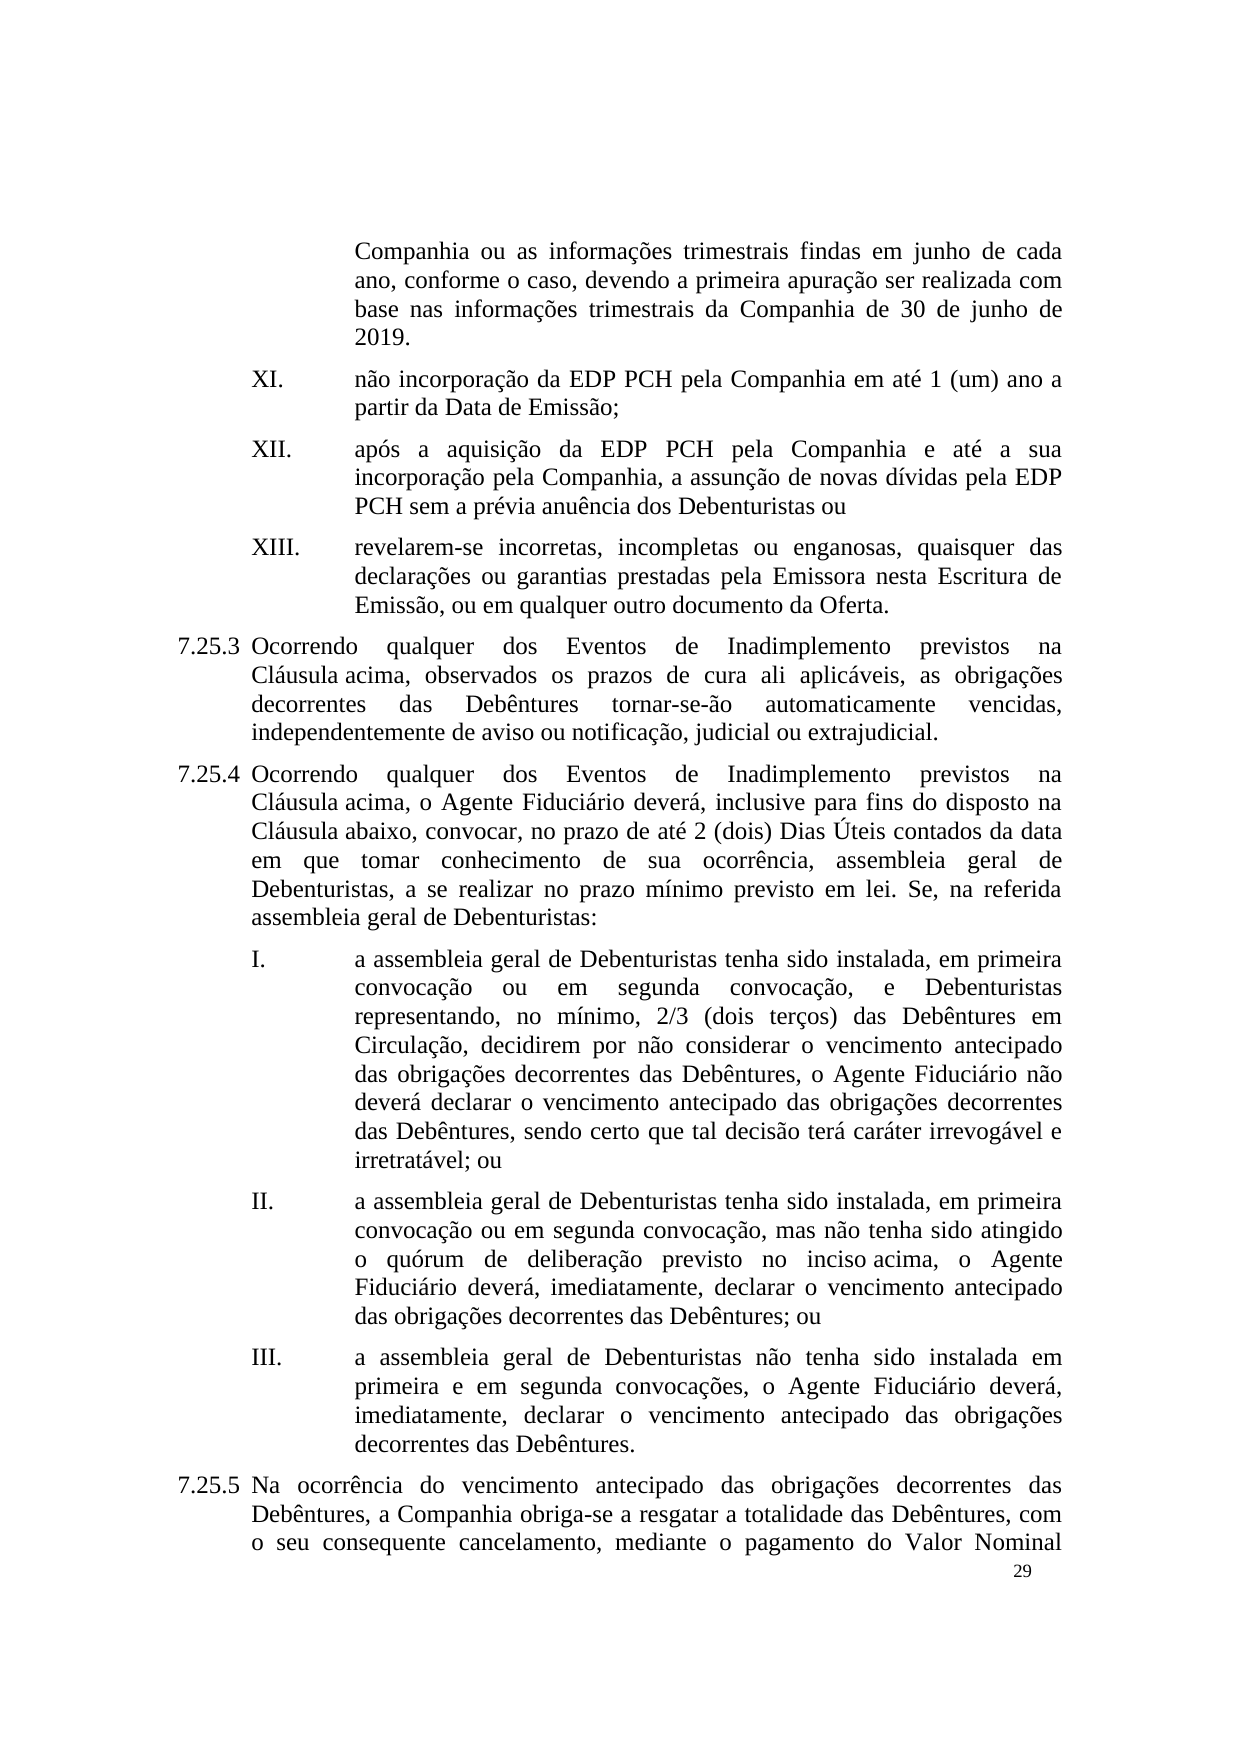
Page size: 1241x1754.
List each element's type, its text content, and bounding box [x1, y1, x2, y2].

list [177, 1470, 1063, 1556]
list a assembleia geral de Debenturistas tenha sido instalada, em primeira convocação ou em segunda convocação, e Debenturistas representando, no mínimo, 2/3 (dois terços) das Debêntures em Circulação, decidirem por não considerar o vencimento antecipado das obrigações decorrentes das Debêntures, o Agente Fiduciário não deverá declarar o vencimento antecipado das obrigações decorrentes das Debêntures, sendo certo que tal decisão terá caráter irrevogável e irretratável; ou [251, 944, 1063, 1174]
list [251, 236, 1063, 351]
list não incorporação da EDP PCH pela Companhia em até 1 (um) ano a partir da Data de Emissão; [251, 364, 1063, 421]
list após a aquisição da EDP PCH pela Companhia e até a sua incorporação pela Companhia, a assunção de novas dívidas pela EDP PCH sem a prévia anuência dos Debenturistas ou [251, 434, 1063, 520]
list a assembleia geral de Debenturistas tenha sido instalada, em primeira convocação ou em segunda convocação, mas não tenha sido atingido o quórum de deliberação previsto no inciso I acima, o Agente Fiduciário deverá, imediatamente, declarar o vencimento antecipado das obrigações decorrentes das Debêntures; ou [251, 1186, 1063, 1330]
list a assembleia geral de Debenturistas não tenha sido instalada em primeira e em segunda convocações, o Agente Fiduciário deverá, imediatamente, declarar o vencimento antecipado das obrigações decorrentes das Debêntures. [251, 1342, 1063, 1457]
list Ocorrendo qualquer dos Eventos de Inadimplemento previstos na Cláusula 7.25.2 acima, o Agente Fiduciário deverá, inclusive para fins do disposto na Cláusula 9.6 abaixo, convocar, no prazo de até 2 (dois) Dias Úteis contados da data em que tomar conhecimento de sua ocorrência, assembleia geral de Debenturistas, a se realizar no prazo mínimo previsto em lei. Se, na referida assembleia geral de Debenturistas: [177, 759, 1063, 931]
list Ocorrendo qualquer dos Eventos de Inadimplemento previstos na Cláusula 7.25.1 acima, observados os prazos de cura ali aplicáveis, as obrigações decorrentes das Debêntures tornar-se-ão automaticamente vencidas, independentemente de aviso ou notificação, judicial ou extrajudicial. [177, 631, 1063, 746]
list revelarem-se incorretas, incompletas ou enganosas, quaisquer das declarações ou garantias prestadas pela Emissora nesta Escritura de Emissão, ou em qualquer outro documento da Oferta. [251, 532, 1063, 619]
